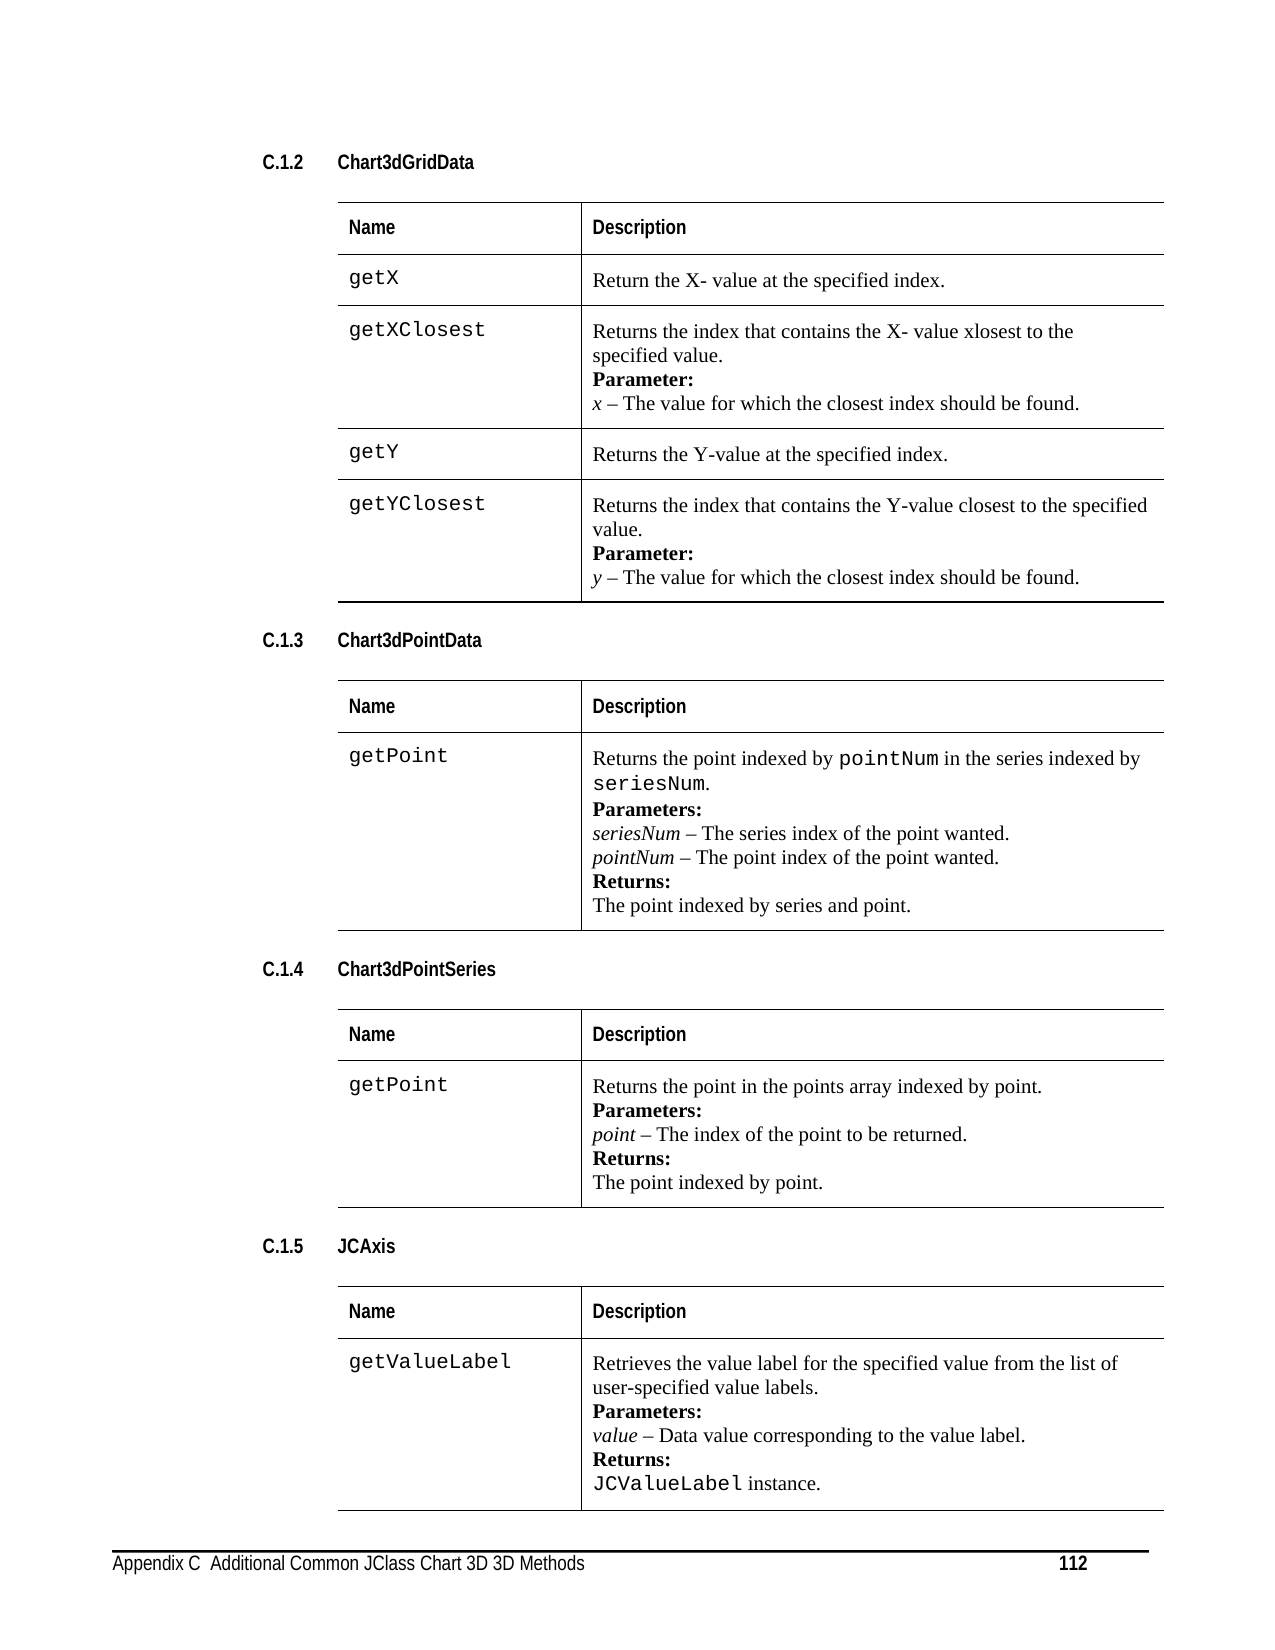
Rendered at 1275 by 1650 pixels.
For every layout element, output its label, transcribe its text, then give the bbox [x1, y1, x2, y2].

table_cell Returns the index that contains the Y-value closest to the specified value. Parameter: y – The value for which the closest index should be found. [582, 480, 1164, 601]
table_header Name [338, 203, 581, 254]
table_cell getYClosest [338, 480, 581, 601]
text C.1.2 Chart3dGridData [262, 150, 1162, 174]
table_cell getValueLabel [338, 1339, 581, 1509]
table_cell Return the X- value at the specified index. [582, 255, 1164, 305]
table_cell Returns the point indexed by pointNum in the series indexed by seriesNum. Parameters: seriesNum – The series index of the point wanted. pointNum – The point index of the point wanted. Returns: The point indexed by series and point. [582, 733, 1164, 930]
table_cell getPoint [338, 1061, 581, 1207]
text C.1.5 JCAxis [262, 1234, 1162, 1258]
table_cell Retrieves the value label for the specified value from the list of user-specified value labels. Parameters: value – Data value corresponding to the value label. Returns: JCValueLabel instance. [582, 1339, 1164, 1509]
table_cell getXClosest [338, 306, 581, 427]
table_header Description [582, 1287, 1164, 1337]
table_header Description [582, 1010, 1164, 1060]
table_cell Returns the Y-value at the specified index. [582, 429, 1164, 479]
table_header Name [338, 1287, 581, 1337]
table_cell getX [338, 255, 581, 305]
text C.1.4 Chart3dPointSeries [262, 957, 1162, 981]
table_header Name [338, 1010, 581, 1060]
table_cell getPoint [338, 733, 581, 930]
table_cell Returns the point in the points array indexed by point. Parameters: point – The index of the point to be returned. Returns: The point indexed by point. [582, 1061, 1164, 1207]
table_header Name [338, 681, 581, 732]
table_header Description [582, 203, 1164, 254]
table_cell Returns the index that contains the X- value xlosest to the specified value. Parameter: x – The value for which the closest index should be found. [582, 306, 1164, 427]
table_cell getY [338, 429, 581, 479]
table_header Description [582, 681, 1164, 732]
text C.1.3 Chart3dPointData [262, 628, 1162, 652]
